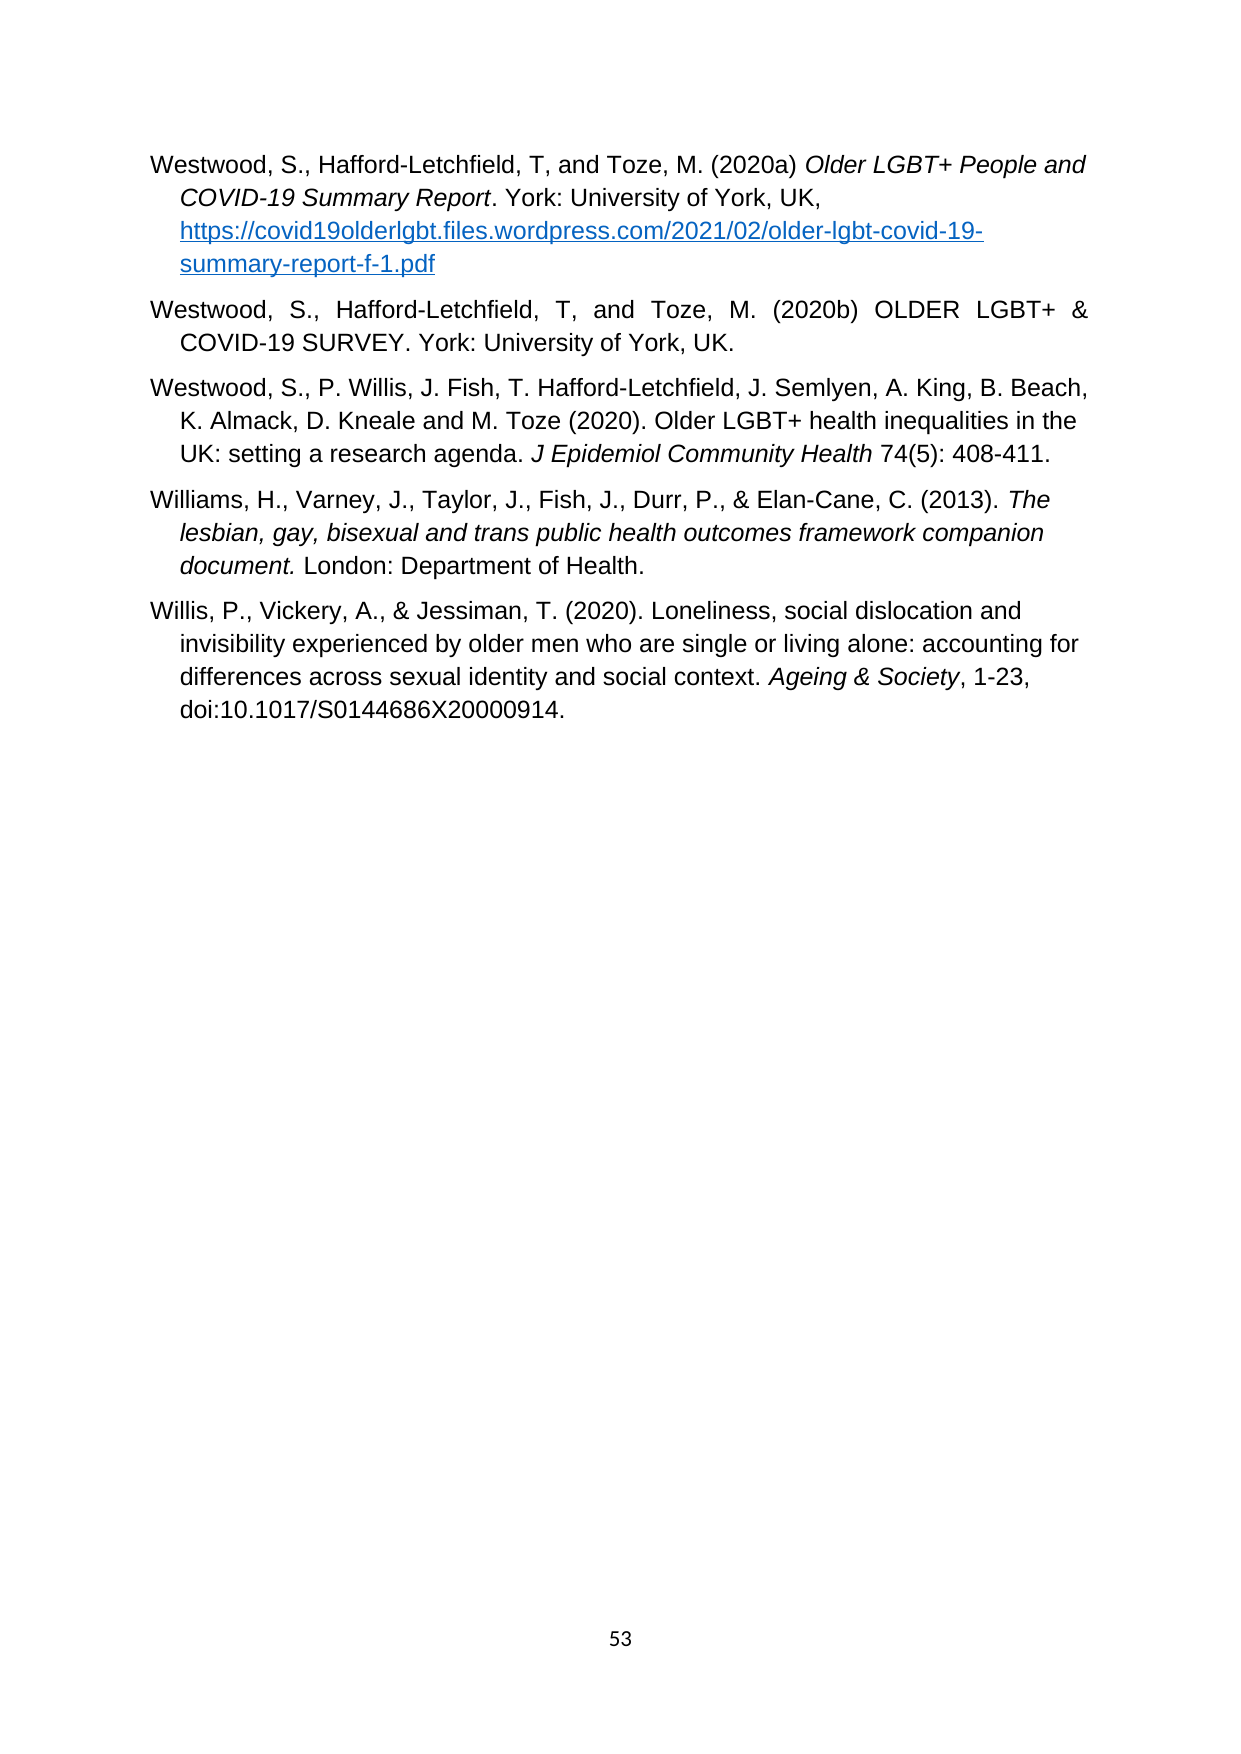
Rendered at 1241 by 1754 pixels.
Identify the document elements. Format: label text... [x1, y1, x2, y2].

text Williams, H., Varney, J., Taylor, J., Fish, J., Durr, P., & Elan-Cane, C. (2013). The lesbian, gay, bisexual and trans public health outcomes framework companion document. London: Department of Health. [150, 485, 1090, 579]
text Westwood, S., P. Willis, J. Fish, T. Hafford-Letchfield, J. Semlyen, A. King, B. Beach, K. Almack, D. Kneale and M. Toze (2020). Older LGBT+ health inequalities in the UK: setting a research agenda. J Epidemiol Community Health 74(5): 408-411. [150, 373, 1090, 468]
text Westwood, S., Hafford-Letchfield, T, and Toze, M. (2020a) Older LGBT+ People and COVID-19 Summary Report. York: University of York, UK, https://covid19olderlgbt.files.wordpress.com/2021/02/older-lgbt-covid-19-summary-report-f-1.pdf [150, 150, 1090, 278]
text Westwood, S., Hafford-Letchfield, T, and Toze, M. (2020b) OLDER LGBT+ & COVID-19 SURVEY. York: University of York, UK. [150, 294, 1090, 356]
text Willis, P., Vickery, A., & Jessiman, T. (2020). Loneliness, social dislocation and invisibility experienced by older men who are single or living alone: accounting for differences across sexual identity and social context. Ageing & Society, 1-23, doi:10.1017/S0144686X20000914. [150, 596, 1090, 724]
